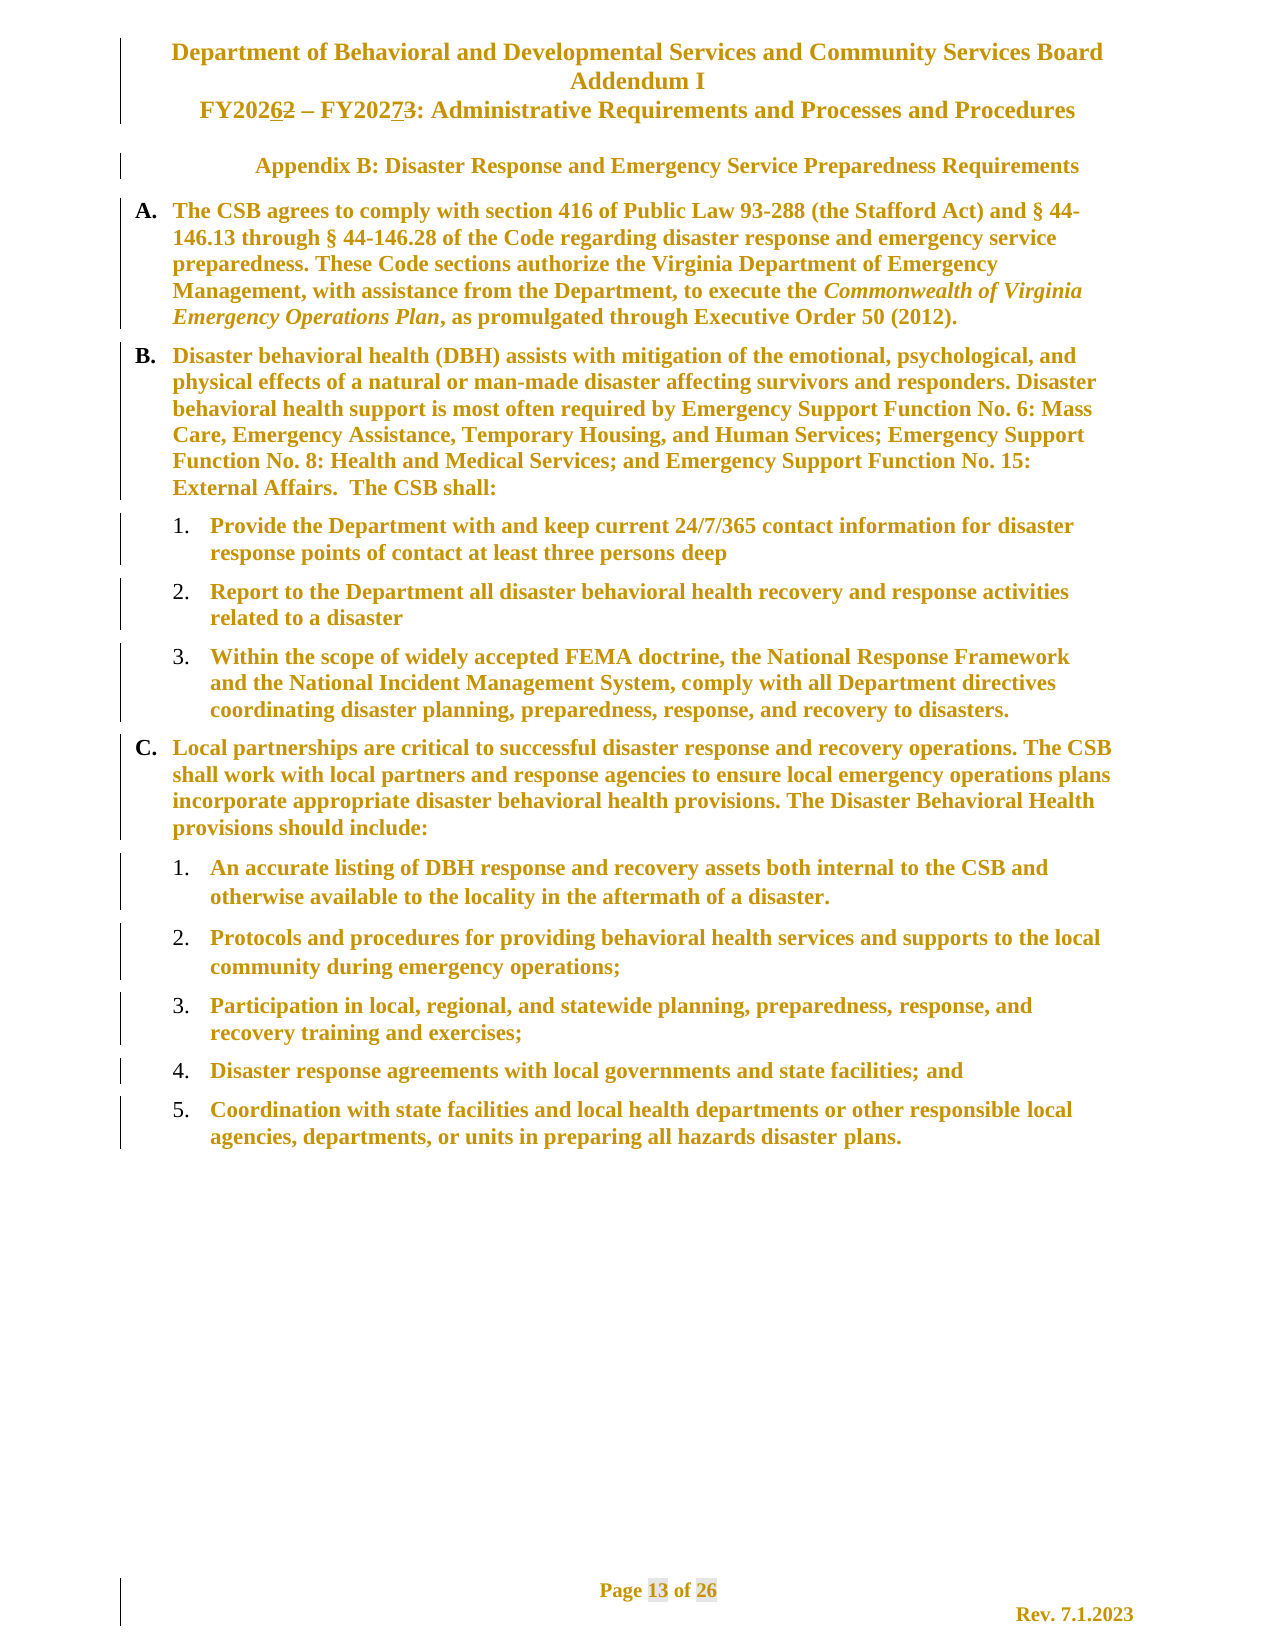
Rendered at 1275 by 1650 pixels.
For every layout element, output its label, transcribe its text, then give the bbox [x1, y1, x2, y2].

subtitle Appendix B: Disaster Response and Emergency Service Preparedness Requirements [195, 152, 1140, 179]
list Disaster response agreements with local governments and state facilities; and [172, 1057, 1140, 1084]
list Local partnerships are critical to successful disaster response and recovery operations. The CSB shall work with local partners and response agencies to ensure local emergency operations plans incorporate appropriate disaster behavioral health provisions. The Disaster Behavioral Health provisions should include: [135, 734, 1129, 840]
list Participation in local, regional, and statewide planning, preparedness, response, and recovery training and exercises; [172, 992, 1092, 1045]
list An accurate listing of DBH response and recovery assets both internal to the CSB and otherwise available to the locality in the aftermath of a disaster. [172, 853, 1120, 910]
list The CSB agrees to comply with section 416 of Public Law 93-288 (the Stafford Act) and § 44-146.13 through § 44-146.28 of the Code regarding disaster response and emergency service preparedness. These Code sections authorize the Virginia Department of Emergency Management, with assistance from the Department, to execute the Commonwealth of Virginia Emergency Operations Plan, as promulgated through Executive Order 50 (2012). [135, 198, 1123, 329]
list Report to the Department all disaster behavioral health recovery and response activities related to a disaster [172, 578, 1106, 630]
list Coordination with state facilities and local health departments or other responsible local agencies, departments, or units in preparing all hazards disaster plans. [172, 1096, 1098, 1149]
list Protocols and procedures for providing behavioral health services and supports to the local community during emergency operations; [172, 923, 1120, 980]
list Within the scope of widely accepted FEMA doctrine, the National Response Framework and the National Incident Management System, comply with all Department directives coordinating disaster planning, preparedness, response, and recovery to disasters. [172, 643, 1082, 722]
list Provide the Department with and keep current 24/7/365 contact information for disaster response points of contact at least three persons deep [172, 512, 1116, 565]
list Disaster behavioral health (DBH) assists with mitigation of the emotional, psychological, and physical effects of a natural or man-made disaster affecting survivors and responders. Disaster behavioral health support is most often required by Emergency Support Function No. 6: Mass Care, Emergency Assistance, Temporary Housing, and Human Services; Emergency Support Function No. 8: Health and Medical Services; and Emergency Support Function No. 15: External Affairs. The CSB shall: [135, 342, 1122, 500]
